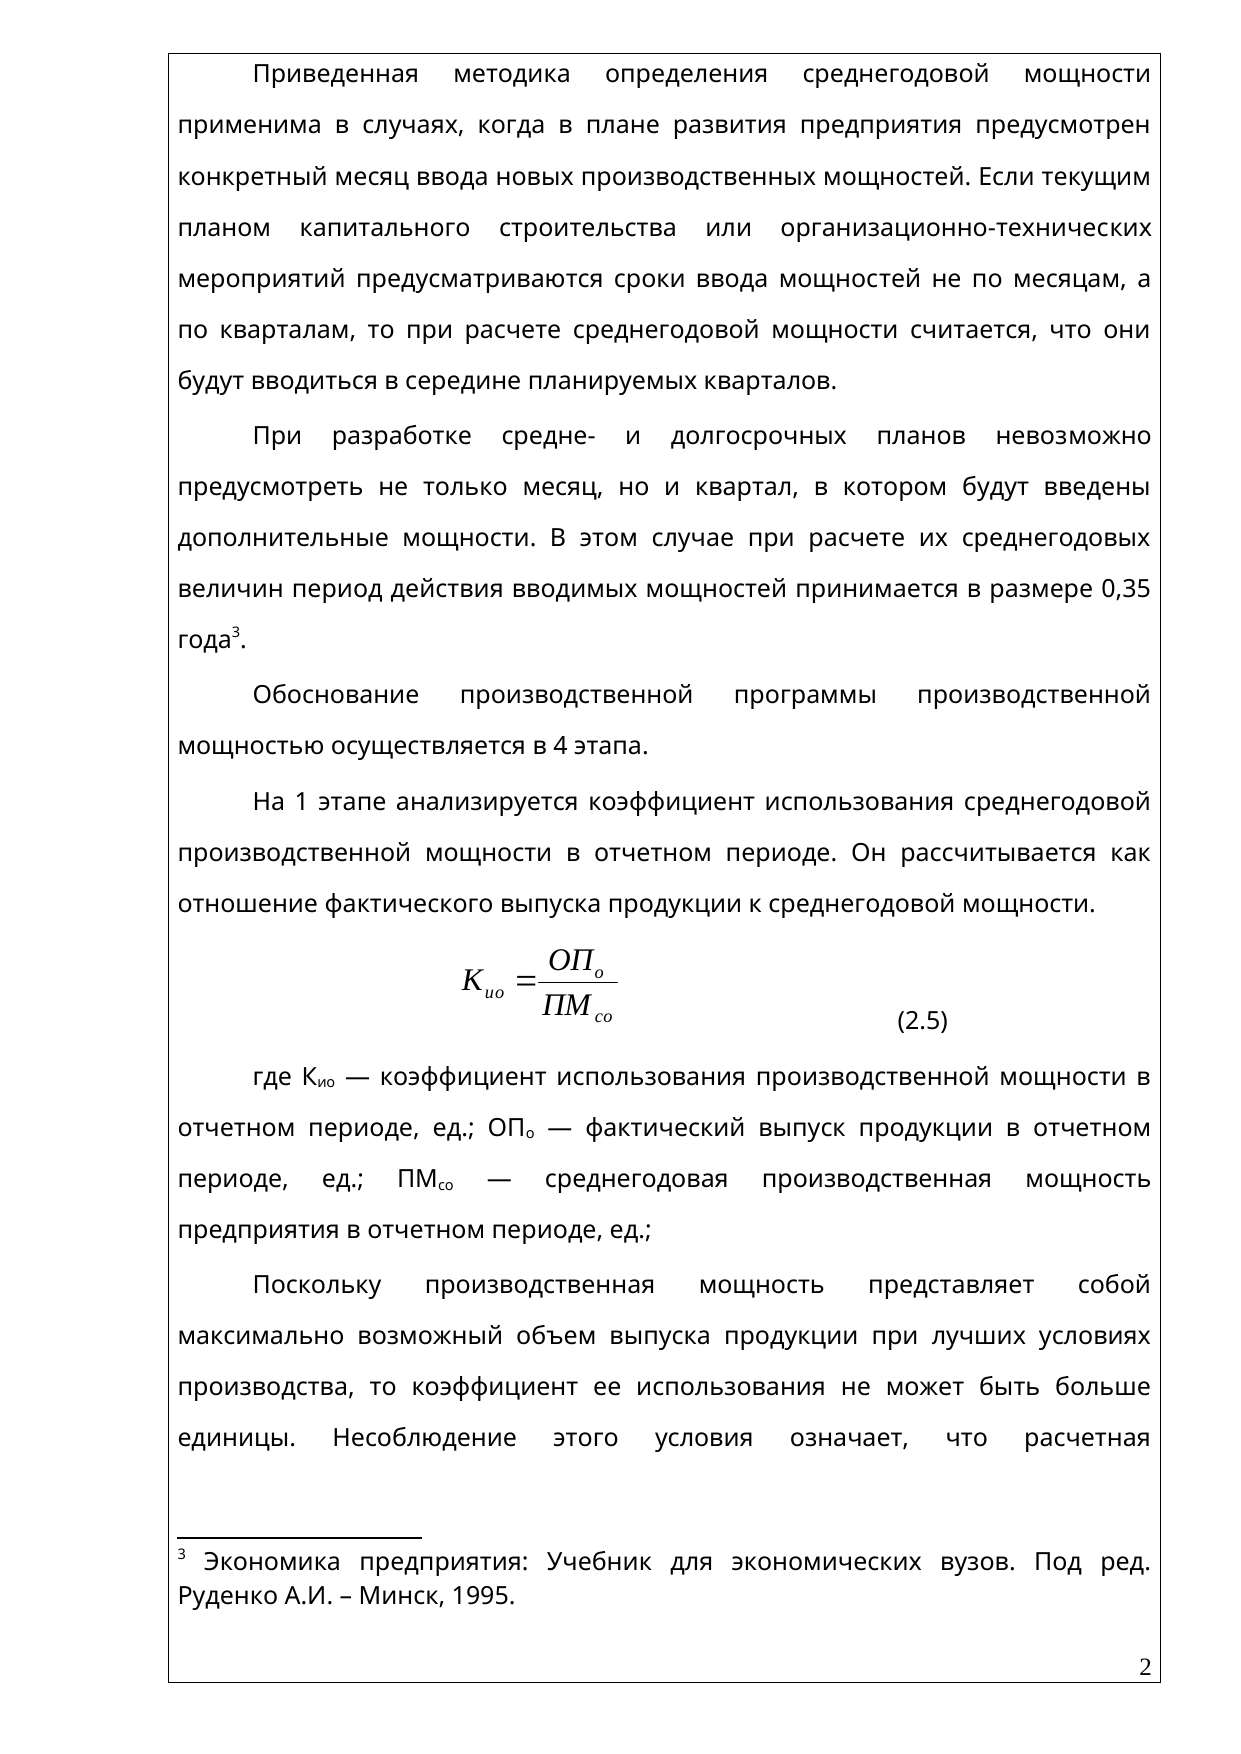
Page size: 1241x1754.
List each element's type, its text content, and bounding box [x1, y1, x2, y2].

text При разработке средне- и долгосрочных планов невозможно предусмотреть не только месяц, но и квартал, в котором будут введены дополнительные мощности. В этом случае при расчете их среднегодовых величин период действия вводимых мощностей принимается в размере 0,35 года. [177, 418, 1152, 656]
text На 1 этапе анализируется коэффициент использования среднегодовой производственной мощности в отчетном периоде. Он рассчитывается как отношение фактического выпуска продукции к среднегодовой мощности. [177, 783, 1152, 919]
text (2.5) [177, 941, 1152, 1037]
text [177, 1266, 1152, 1454]
text Обоснование производственной программы производственной мощностью осуществляется в 4 этапа. [177, 677, 1152, 762]
text где Кио — коэффициент использования производственной мощности в отчетном периоде, ед.; ОПо — фактический выпуск продукции в отчетном периоде, ед.; ПМсо — среднегодовая производственная мощность предприятия в отчетном периоде, ед.; [177, 1058, 1152, 1245]
text Приведенная методика определения среднегодовой мощности применима в случаях, когда в плане развития предприятия предусмотрен конкретный месяц ввода новых производственных мощностей. Если текущим планом капитального строительства или организационно-технических мероприятий предусматриваются сроки ввода мощностей не по месяцам, а по кварталам, то при расчете среднегодовой мощности считается, что они будут вводиться в середине планируемых кварталов. [177, 56, 1152, 396]
